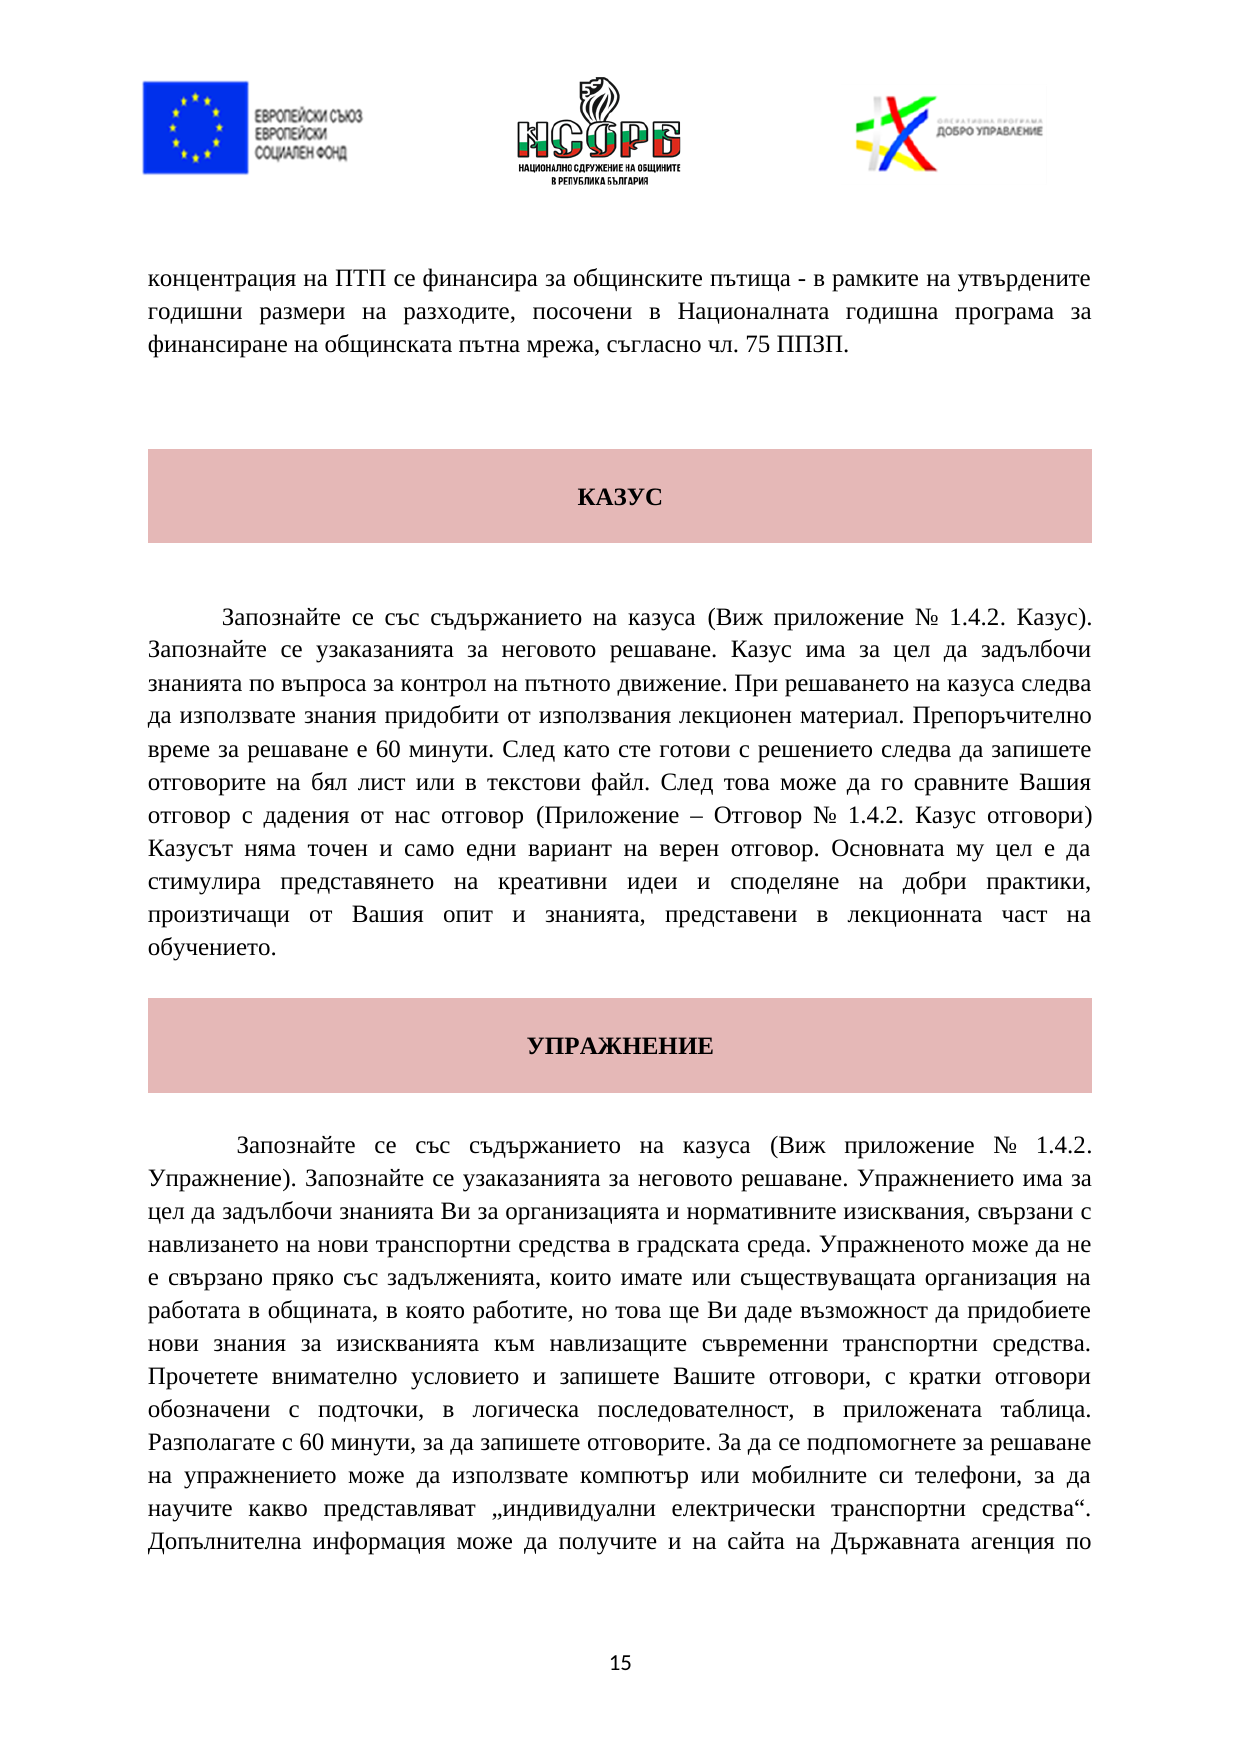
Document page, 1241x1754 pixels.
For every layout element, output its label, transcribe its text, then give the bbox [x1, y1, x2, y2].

text КАЗУС [148, 482, 1092, 510]
picture [840, 84, 1048, 185]
picture [132, 70, 383, 185]
text УПРАЖНЕНИЕ [148, 1031, 1092, 1059]
picture [517, 77, 681, 185]
text Запознайте се със съдържанието на казуса (Виж приложение № 1.4.2. Казус). Запознайте се узаказанията за неговото решаване. Казус има за цел да задълбочи знанията по въпроса за контрол на пътното движение. При решаването на казуса следва да използвате знания придобити от използвания лекционен материал. Препоръчително време за решаване е 60 минути. След като сте готови с решението следва да запишете отговорите на бял лист или в текстови файл. След това може да го сравните Вашия отговор с дадения от нас отговор (Приложение – Отговор № 1.4.2. Казус отговори) Казусът няма точен и само едни вариант на верен отговор. Основната му цел е да стимулира представянето на креативни идеи и споделяне на добри практики, произтичащи от Вашия опит и знанията, представени в лекционната част на обучението. [148, 602, 1092, 961]
